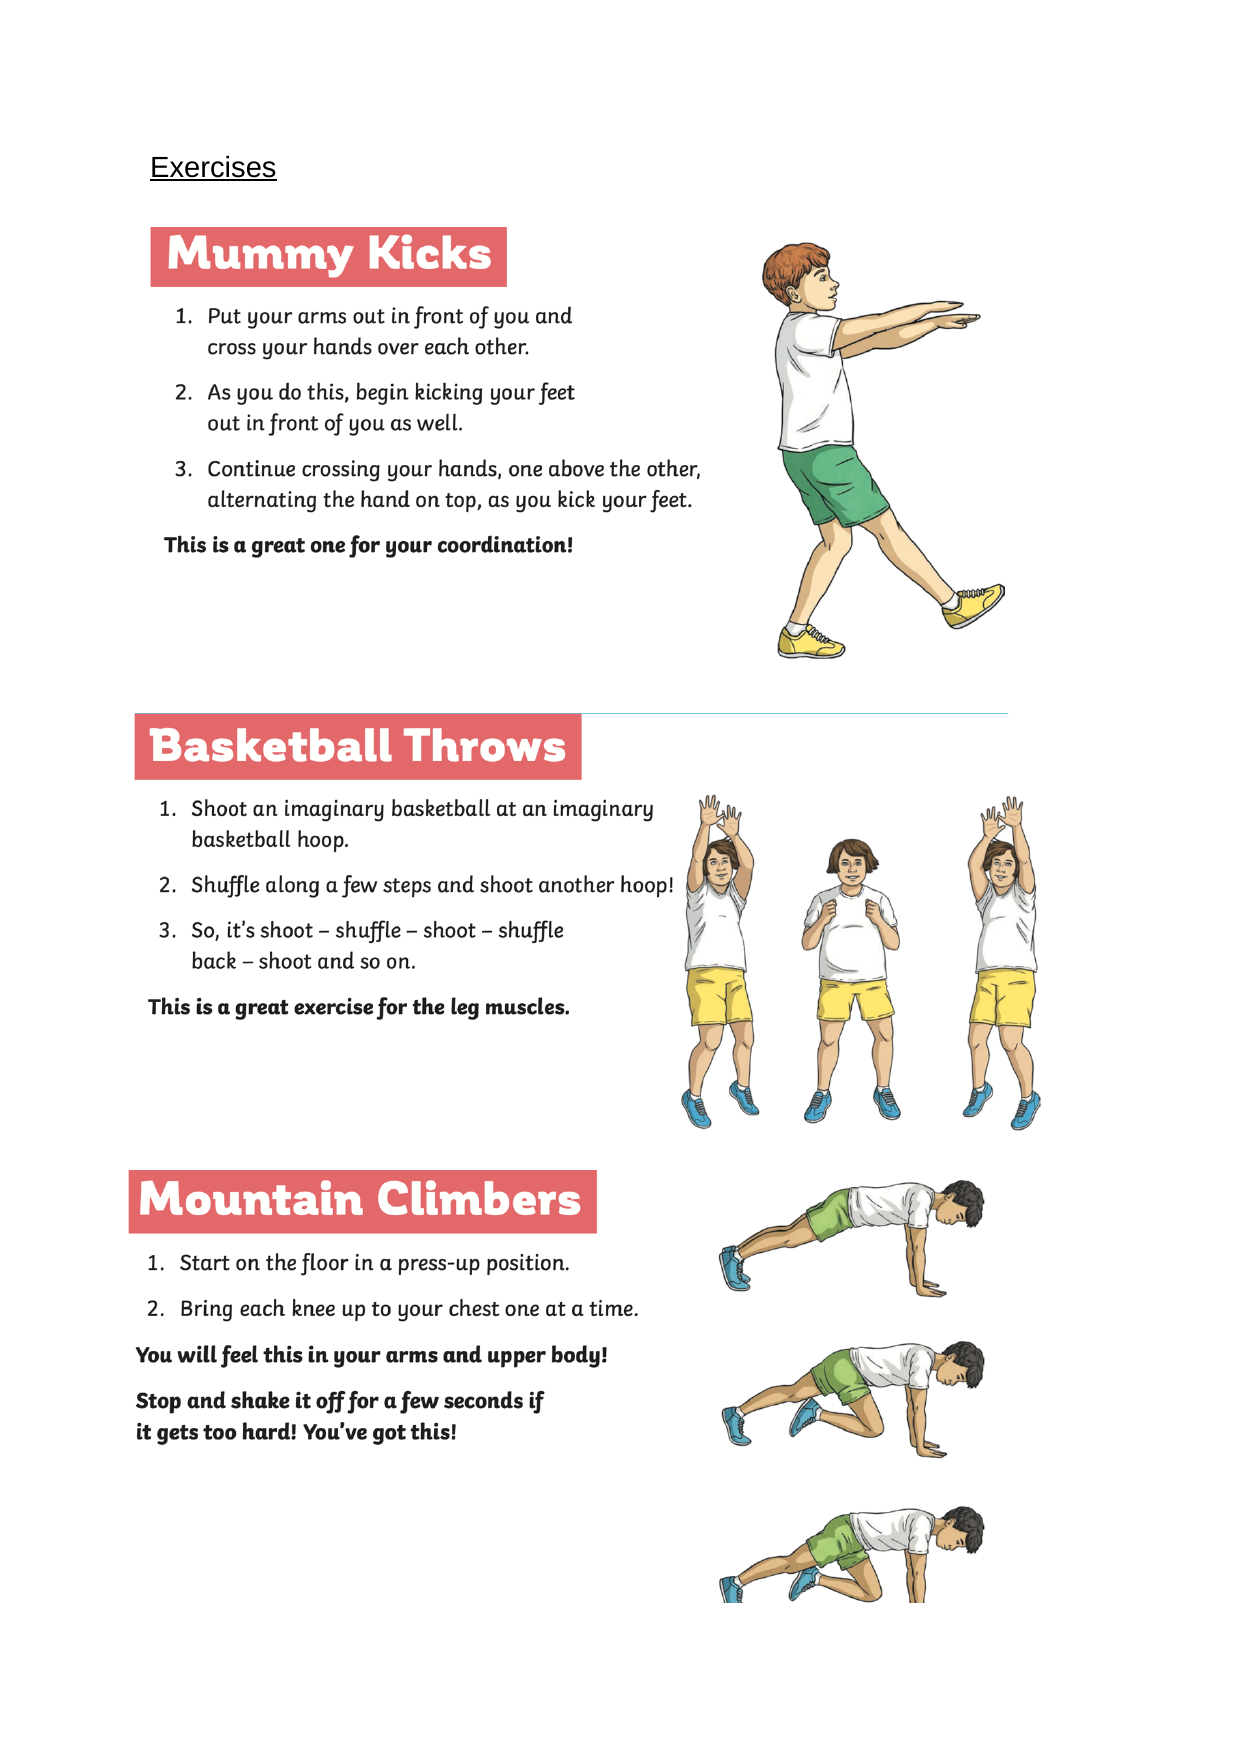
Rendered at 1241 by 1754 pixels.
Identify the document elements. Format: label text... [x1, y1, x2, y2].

picture [138, 496, 1073, 662]
picture [119, 713, 1056, 1139]
text Exercises [150, 150, 1090, 183]
